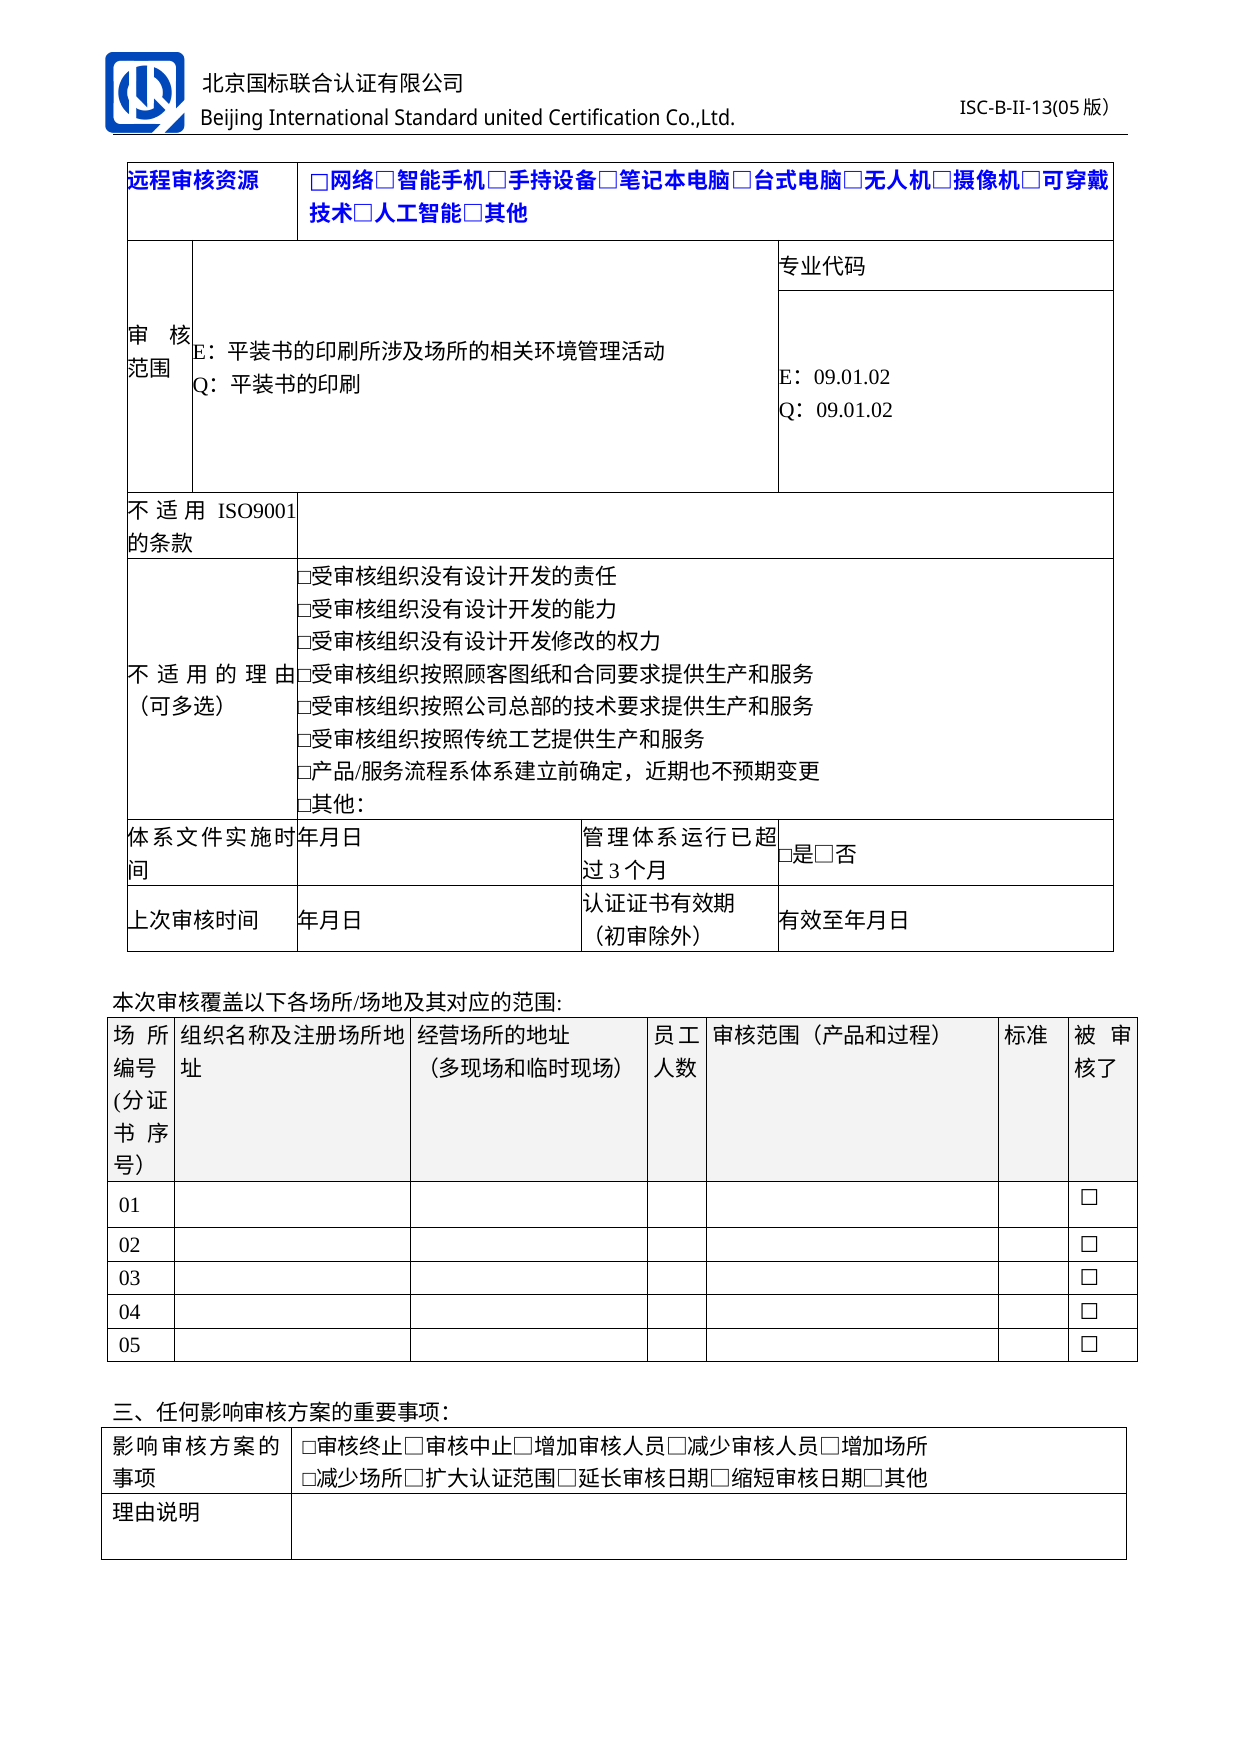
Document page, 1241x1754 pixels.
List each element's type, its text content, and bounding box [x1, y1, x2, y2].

table_cell □网络□智能手机□手持设备□笔记本电脑□台式电脑□无人机□摄像机□可穿戴技术□人工智能□其他 [298, 163, 1113, 240]
table_cell [648, 1295, 706, 1328]
table_cell E：平装书的印刷所涉及场所的相关环境管理活动 Q：平装书的印刷 [193, 241, 778, 492]
table_cell 不适用ISO9001的条款 [128, 493, 297, 558]
table_cell [999, 1228, 1068, 1261]
table_cell 不适用的理由（可多选） [128, 559, 297, 819]
table_cell [411, 1295, 647, 1328]
table_cell [648, 1329, 706, 1361]
table_cell [648, 1182, 706, 1227]
table_cell ☐ [1069, 1295, 1137, 1328]
table_cell [298, 493, 1113, 558]
table_cell 远程审核资源 [128, 163, 297, 240]
table_cell [707, 1262, 998, 1294]
table_cell 04 [108, 1295, 174, 1328]
table_cell 05 [108, 1329, 174, 1361]
table_cell □受审核组织没有设计开发的责任 □受审核组织没有设计开发的能力 □受审核组织没有设计开发修改的权力 □受审核组织按照顾客图纸和合同要求提供生产和服务 □受审核组织按照公司总部的技术要求提供生产和服务 □受审核组织按照传统工艺提供生产和服务 □产品/服务流程系体系建立前确定，近期也不预期变更 □其他： [298, 559, 1113, 819]
table_cell 上次审核时间 [128, 886, 297, 951]
table_header 审核范围（产品和过程） [707, 1018, 998, 1181]
table_header 标准 [999, 1018, 1068, 1181]
table_cell [175, 1228, 410, 1261]
table_cell 有效至年月日 [779, 886, 1113, 951]
table_cell [707, 1329, 998, 1361]
table_header □审核终止□审核中止□增加审核人员□减少审核人员□增加场所 □减少场所□扩大认证范围□延长审核日期□缩短审核日期□其他 [292, 1428, 1126, 1493]
table_cell [175, 1262, 410, 1294]
table_cell [175, 1295, 410, 1328]
picture [105, 52, 185, 133]
table_cell [999, 1262, 1068, 1294]
table_cell ☐ [1069, 1329, 1137, 1361]
table_cell 年月日 [298, 820, 581, 885]
table_cell 体系文件实施时间 [128, 820, 297, 885]
table_cell [411, 1182, 647, 1227]
table_header 场所编号 (分证书序号） [108, 1018, 174, 1181]
table_cell 年月日 [298, 886, 581, 951]
table_header 员工人数 [648, 1018, 706, 1181]
table_cell 认证证书有效期 （初审除外） [582, 886, 778, 951]
table_cell [999, 1182, 1068, 1227]
table_cell ☐ [1069, 1182, 1137, 1227]
text 三、任何影响审核方案的重要事项： [112, 1395, 1128, 1427]
table_cell [707, 1228, 998, 1261]
table_cell 理由说明 [102, 1494, 291, 1559]
table_cell [175, 1329, 410, 1361]
table_header 经营场所的地址 （多现场和临时现场） [411, 1018, 647, 1181]
table_cell [411, 1262, 647, 1294]
table_header 组织名称及注册场所地址 [175, 1018, 410, 1181]
table_cell [648, 1228, 706, 1261]
table_cell [999, 1295, 1068, 1328]
table_cell [999, 1329, 1068, 1361]
table_cell 01 [108, 1182, 174, 1227]
table_cell ☐ [1069, 1228, 1137, 1261]
table_cell E：09.01.02 Q：09.01.02 [779, 291, 1113, 492]
table_cell [648, 1262, 706, 1294]
table_cell ☐ [1069, 1262, 1137, 1294]
table_cell [175, 1182, 410, 1227]
table_cell □是□否 [779, 820, 1113, 885]
table_cell [707, 1182, 998, 1227]
table_header 影响审核方案的事项 [102, 1428, 291, 1493]
table_cell 专业代码 [779, 241, 1113, 289]
table_cell 02 [108, 1228, 174, 1261]
table_cell [411, 1228, 647, 1261]
table_cell 管理体系运行已超过3个月 [582, 820, 778, 885]
table_cell [292, 1494, 1126, 1559]
table_cell [411, 1329, 647, 1361]
table_cell [707, 1295, 998, 1328]
table_header 被审核了 [1069, 1018, 1137, 1181]
text 本次审核覆盖以下各场所/场地及其对应的范围: [112, 984, 1128, 1017]
table_cell 审核范围 [128, 241, 192, 492]
table_cell 03 [108, 1262, 174, 1294]
